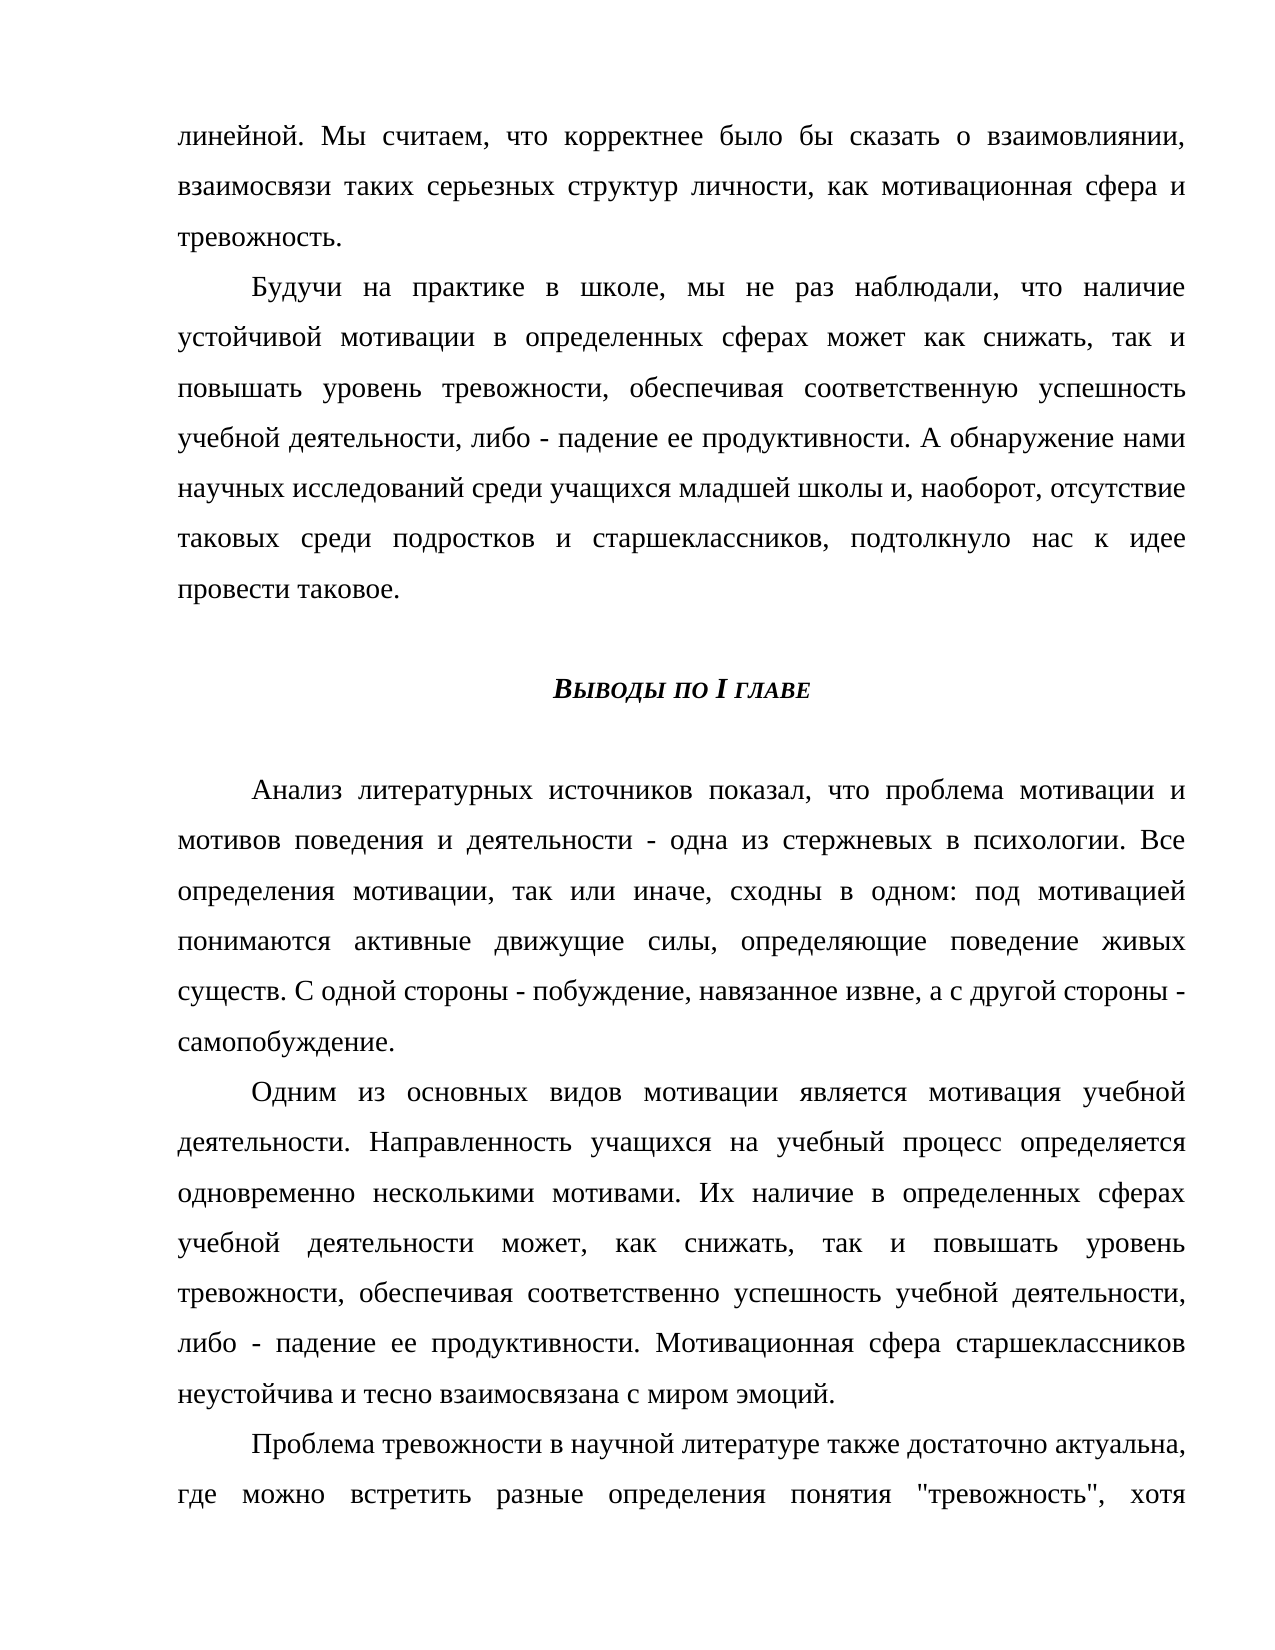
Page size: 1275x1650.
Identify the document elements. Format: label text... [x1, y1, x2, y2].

subtitle Выводы по I главе [177, 672, 1186, 705]
text Одним из основных видов мотивации является мотивация учебной деятельности. Направленность учащихся на учебный процесс определяется одновременно несколькими мотивами. Их наличие в определенных сферах учебной деятельности может, как снижать, так и повышать уровень тревожности, обеспечивая соответственно успешность учебной деятельности, либо - падение ее продуктивности. Мотивационная сфера старшеклассников неустойчива и тесно взаимосвязана с миром эмоций. [177, 1074, 1186, 1409]
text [177, 1426, 1186, 1510]
text Анализ литературных источников показал, что проблема мотивации и мотивов поведения и деятельности - одна из стержневых в психологии. Все определения мотивации, так или иначе, сходны в одном: под мотивацией понимаются активные движущие силы, определяющие поведение живых существ. С одной стороны - побуждение, навязанное извне, а с другой стороны - самопобуждение. [177, 772, 1186, 1057]
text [177, 118, 1186, 252]
text Будучи на практике в школе, мы не раз наблюдали, что наличие устойчивой мотивации в определенных сферах может как снижать, так и повышать уровень тревожности, обеспечивая соответственную успешность учебной деятельности, либо - падение ее продуктивности. А обнаружение нами научных исследований среди учащихся младшей школы и, наоборот, отсутствие таковых среди подростков и старшеклассников, подтолкнуло нас к идее провести таковое. [177, 269, 1186, 604]
